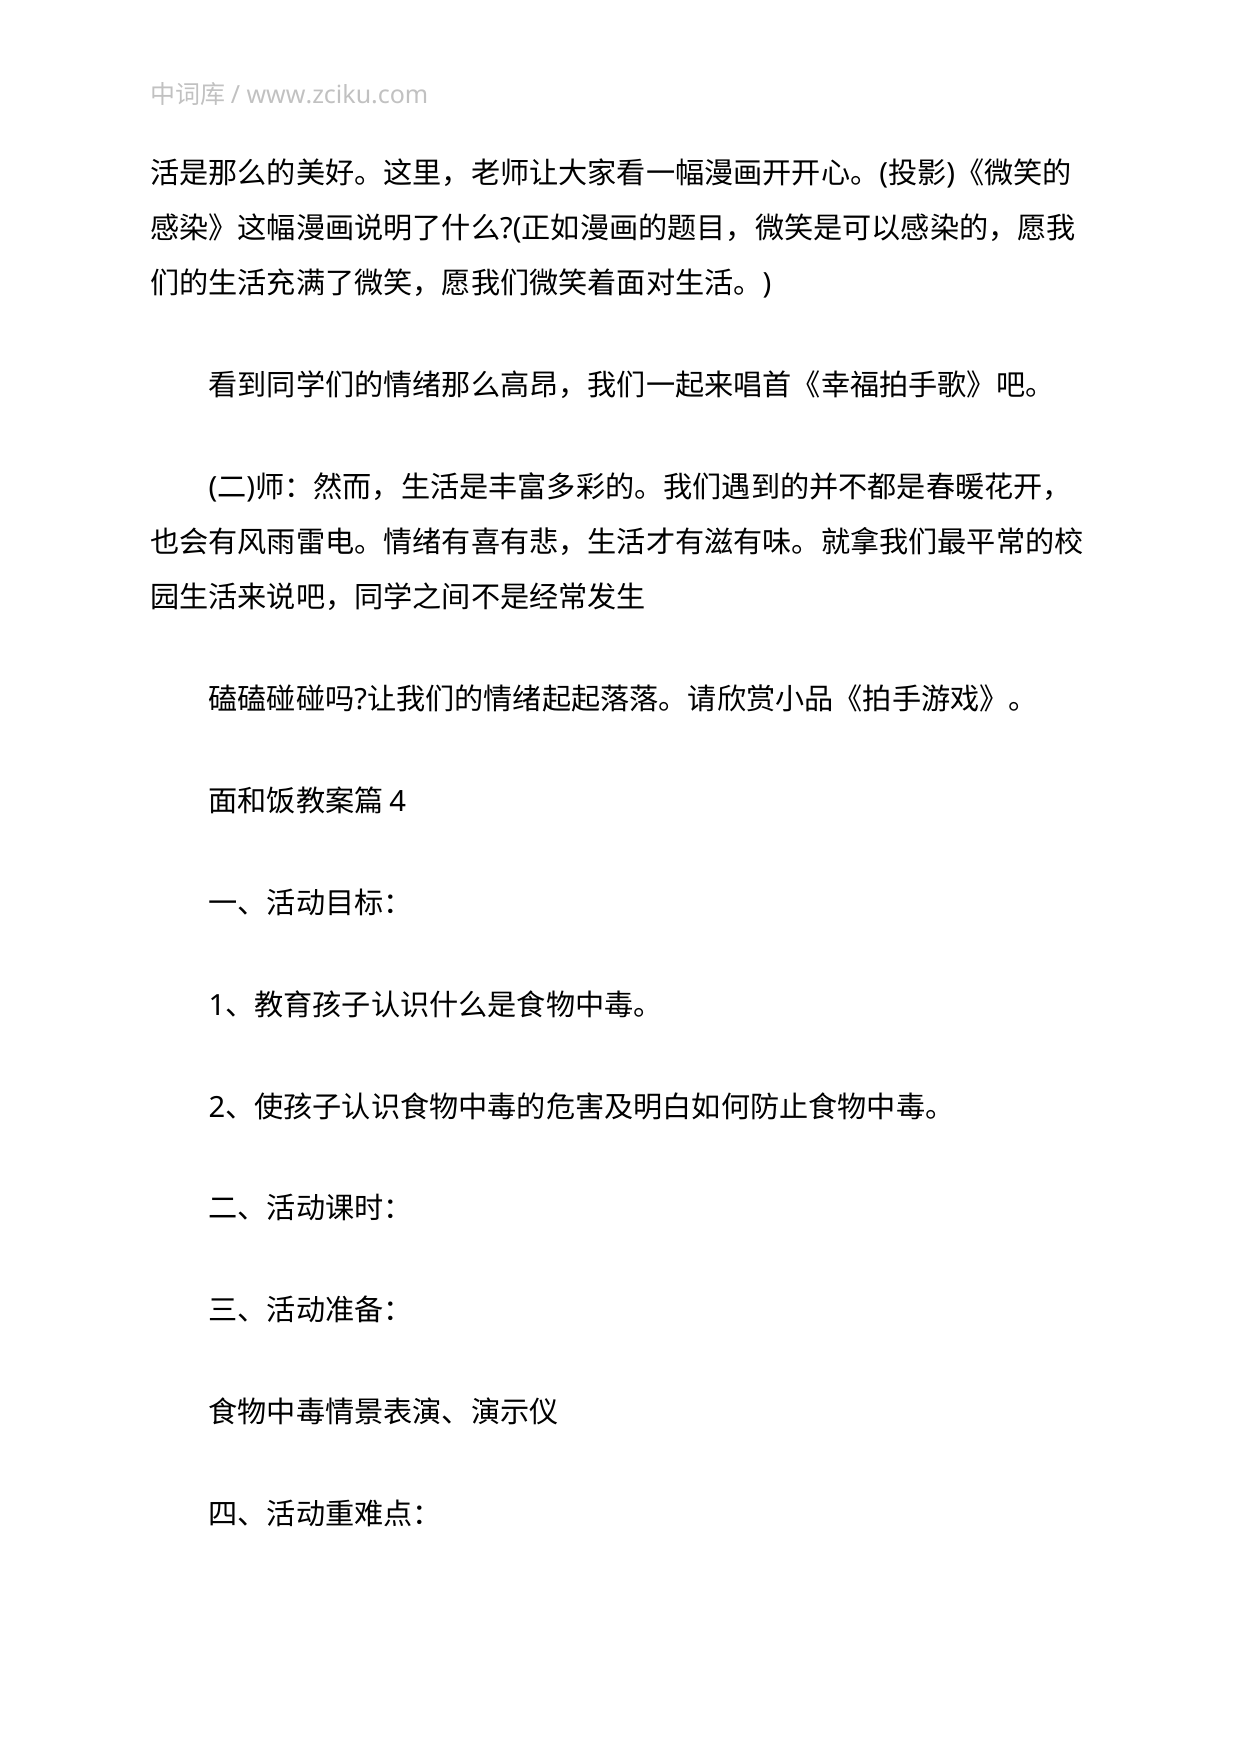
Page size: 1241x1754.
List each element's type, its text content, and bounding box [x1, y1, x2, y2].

text (二)师：然而，生活是丰富多彩的。我们遇到的并不都是春暖花开，也会有风雨雷电。情绪有喜有悲，生活才有滋有味。就拿我们最平常的校园生活来说吧，同学之间不是经常发生 [150, 464, 1090, 616]
text 四、活动重难点： [150, 1490, 1090, 1533]
text 食物中毒情景表演、演示仪 [150, 1389, 1090, 1431]
text 1、教育孩子认识什么是食物中毒。 [150, 981, 1090, 1023]
text 2、使孩子认识食物中毒的危害及明白如何防止食物中毒。 [150, 1083, 1090, 1126]
text 看到同学们的情绪那么高昂，我们一起来唱首《幸福拍手歌》吧。 [150, 362, 1090, 404]
text 二、活动课时： [150, 1185, 1090, 1227]
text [150, 150, 1090, 302]
text 三、活动准备： [150, 1287, 1090, 1329]
text 一、活动目标： [150, 879, 1090, 922]
text 磕磕碰碰吗?让我们的情绪起起落落。请欣赏小品《拍手游戏》。 [150, 675, 1090, 718]
text 面和饭教案篇4 [150, 777, 1090, 820]
